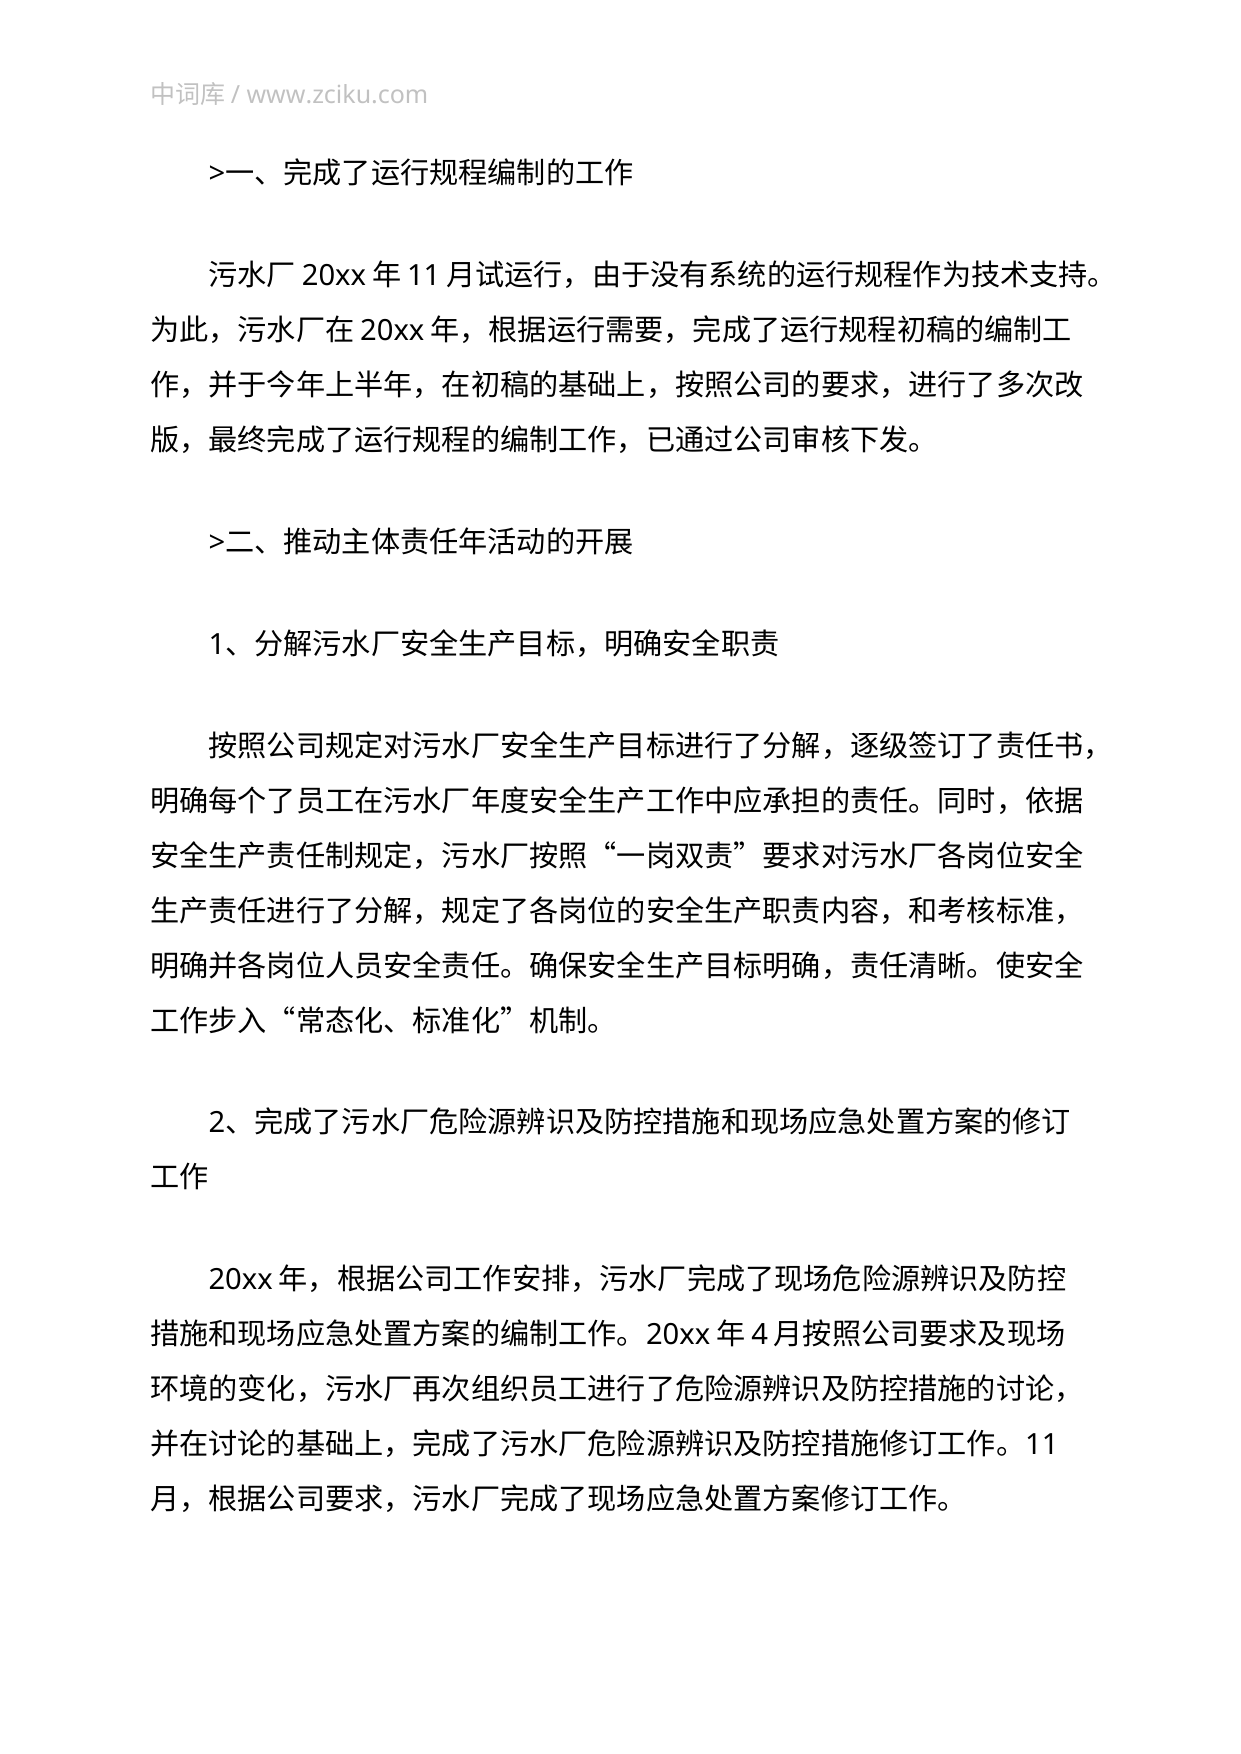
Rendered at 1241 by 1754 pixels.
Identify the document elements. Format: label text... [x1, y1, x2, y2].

text 污水厂20xx年11月试运行，由于没有系统的运行规程作为技术支持。为此，污水厂在20xx年，根据运行需要，完成了运行规程初稿的编制工作，并于今年上半年，在初稿的基础上，按照公司的要求，进行了多次改版，最终完成了运行规程的编制工作，已通过公司审核下发。 [150, 252, 1090, 459]
text 1、分解污水厂安全生产目标，明确安全职责 [150, 621, 1090, 663]
text 20xx年，根据公司工作安排，污水厂完成了现场危险源辨识及防控措施和现场应急处置方案的编制工作。20xx年4月按照公司要求及现场环境的变化，污水厂再次组织员工进行了危险源辨识及防控措施的讨论，并在讨论的基础上，完成了污水厂危险源辨识及防控措施修订工作。11月，根据公司要求，污水厂完成了现场应急处置方案修订工作。 [150, 1256, 1090, 1518]
text >二、推动主体责任年活动的开展 [150, 519, 1090, 561]
text 按照公司规定对污水厂安全生产目标进行了分解，逐级签订了责任书，明确每个了员工在污水厂年度安全生产工作中应承担的责任。同时，依据安全生产责任制规定，污水厂按照“一岗双责”要求对污水厂各岗位安全生产责任进行了分解，规定了各岗位的安全生产职责内容，和考核标准，明确并各岗位人员安全责任。确保安全生产目标明确，责任清晰。使安全工作步入“常态化、标准化”机制。 [150, 723, 1090, 1039]
text >一、完成了运行规程编制的工作 [150, 150, 1090, 192]
text 2、完成了污水厂危险源辨识及防控措施和现场应急处置方案的修订工作 [150, 1099, 1090, 1196]
